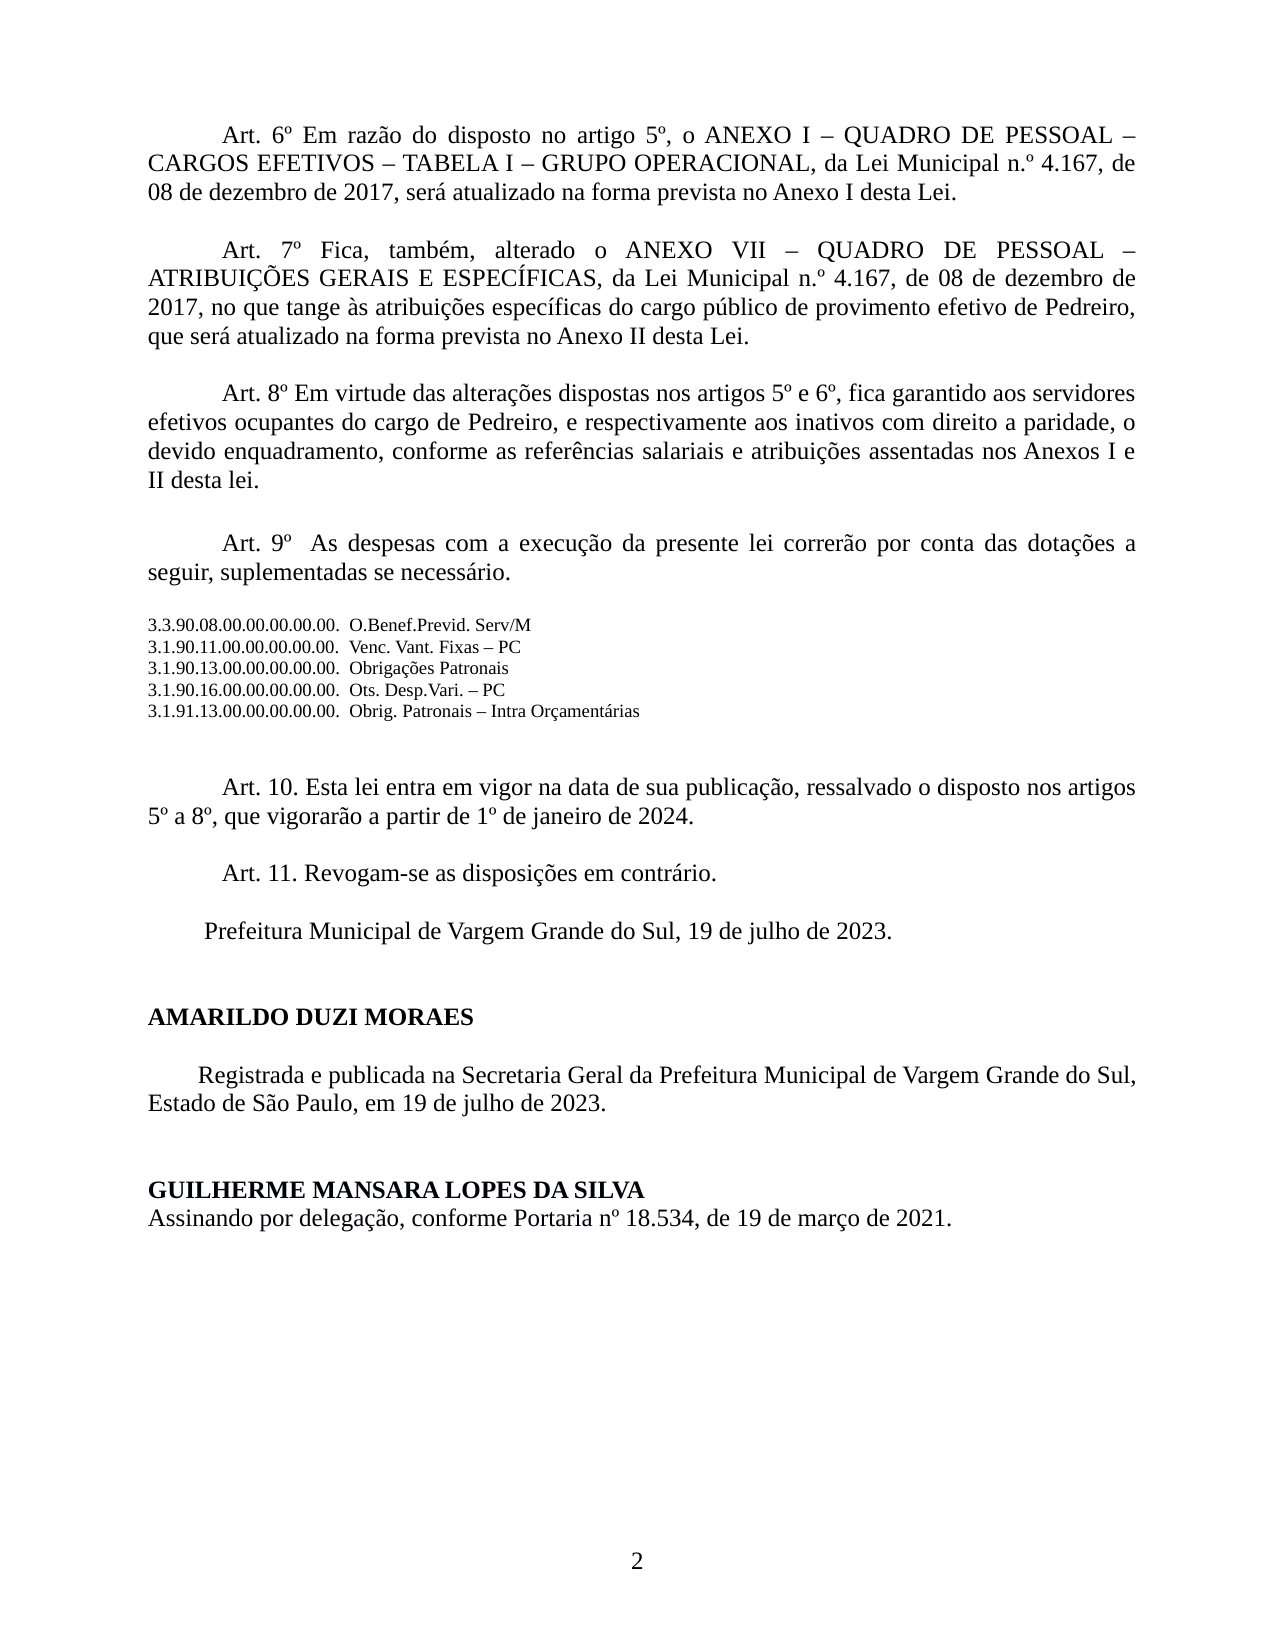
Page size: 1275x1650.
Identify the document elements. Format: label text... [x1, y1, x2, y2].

text Art. 9º As despesas com a execução da presente lei correrão por conta das dotações a seguir, suplementadas se necessário. [148, 528, 1137, 585]
text AMARILDO DUZI MORAES [148, 1002, 1137, 1031]
text Assinando por delegação, conforme Portaria nº 18.534, de 19 de março de 2021. [148, 1203, 1137, 1232]
text 3.3.90.08.00.00.00.00.00. O.Benef.Previd. Serv/M [148, 614, 1137, 636]
text 3.1.90.16.00.00.00.00.00. Ots. Desp.Vari. – PC [148, 679, 1137, 700]
text 3.1.91.13.00.00.00.00.00. Obrig. Patronais – Intra Orçamentárias [148, 700, 1137, 722]
text Art. 8º Em virtude das alterações dispostas nos artigos 5º e 6º, fica garantido aos servidores efetivos ocupantes do cargo de Pedreiro, e respectivamente aos inativos com direito a paridade, o devido enquadramento, conforme as referências salariais e atribuições assentadas nos Anexos I e II desta lei. [148, 378, 1137, 493]
text Art. 6º Em razão do disposto no artigo 5º, o ANEXO I – QUADRO DE PESSOAL – CARGOS EFETIVOS – TABELA I – GRUPO OPERACIONAL, da Lei Municipal n.º 4.167, de 08 de dezembro de 2017, será atualizado na forma prevista no Anexo I desta Lei. [148, 120, 1137, 206]
text GUILHERME MANSARA LOPES DA SILVA [148, 1175, 1137, 1203]
text Art. 10. Esta lei entra em vigor na data de sua publicação, ressalvado o disposto nos artigos 5º a 8º, que vigorarão a partir de 1º de janeiro de 2024. [148, 772, 1137, 830]
text Prefeitura Municipal de Vargem Grande do Sul, 19 de julho de 2023. [148, 916, 1137, 945]
text Art. 7º Fica, também, alterado o ANEXO VII – QUADRO DE PESSOAL – ATRIBUIÇÕES GERAIS E ESPECÍFICAS, da Lei Municipal n.º 4.167, de 08 de dezembro de 2017, no que tange às atribuições específicas do cargo público de provimento efetivo de Pedreiro, que será atualizado na forma prevista no Anexo II desta Lei. [148, 235, 1137, 350]
text Registrada e publicada na Secretaria Geral da Prefeitura Municipal de Vargem Grande do Sul, Estado de São Paulo, em 19 de julho de 2023. [148, 1060, 1137, 1117]
text Art. 11. Revogam-se as disposições em contrário. [148, 858, 1137, 887]
text 3.1.90.11.00.00.00.00.00. Venc. Vant. Fixas – PC [148, 636, 1137, 657]
text 3.1.90.13.00.00.00.00.00. Obrigações Patronais [148, 657, 1137, 679]
